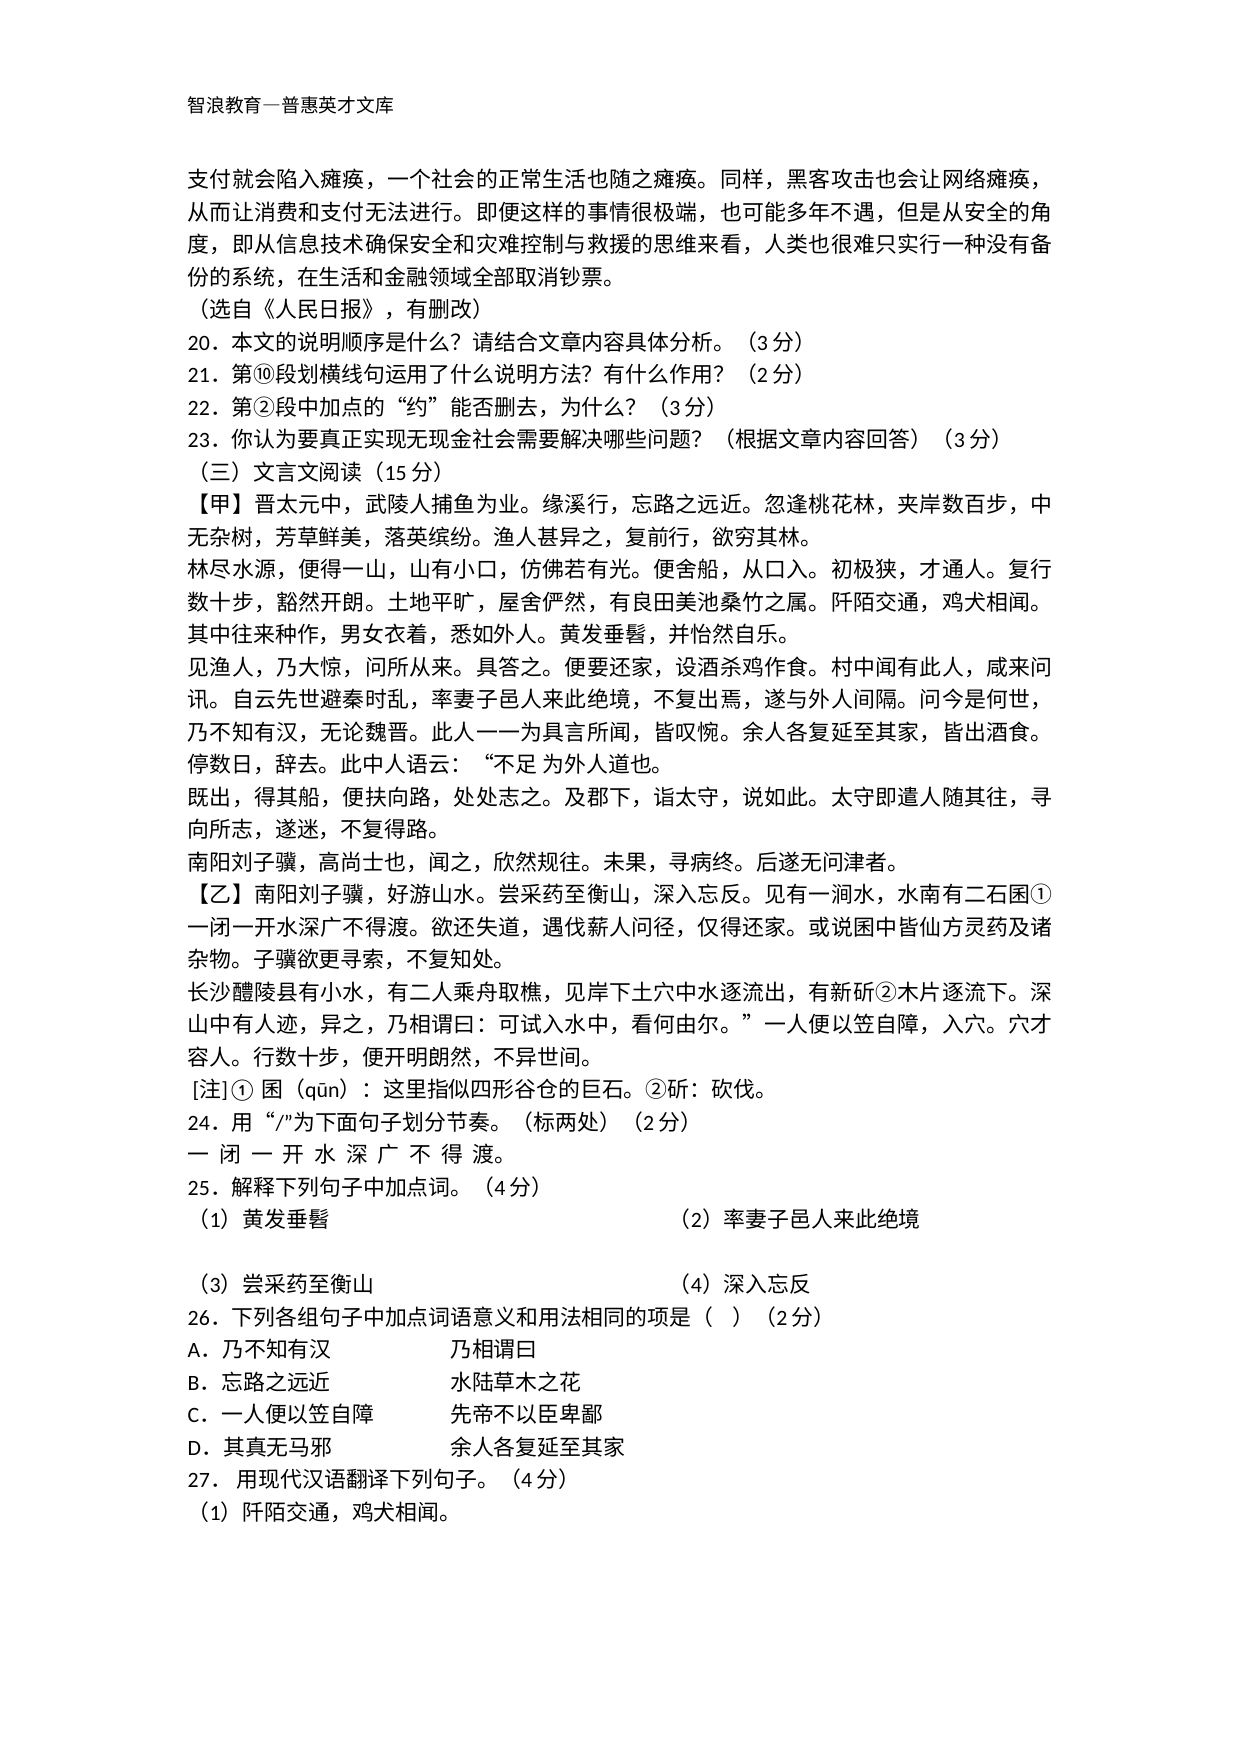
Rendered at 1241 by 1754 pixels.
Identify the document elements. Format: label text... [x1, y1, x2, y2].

text （1）阡陌交通，鸡犬相闻。 [187, 1494, 1053, 1527]
text 20．本文的说明顺序是什么？请结合文章内容具体分析。（3分） [187, 324, 1053, 357]
text 南阳刘子骥，高尚士也，闻之，欣然规往。未果，寻病终。后遂无问津者。 [187, 844, 1053, 877]
text [注]①囷（qūn）：这里指似四形谷仓的巨石。②斫：砍伐。 [187, 1072, 1053, 1104]
text 既出，得其船，便扶向路，处处志之。及郡下，诣太守，说如此。太守即遣人随其往，寻向所志，遂迷，不复得路。 [187, 779, 1053, 844]
text D．其真无马邪 余人各复延至其家 [187, 1429, 1053, 1462]
text （三）文言文阅读（15分） [187, 454, 1053, 487]
text C．一人便以笠自障 先帝不以臣卑鄙 [187, 1397, 1053, 1429]
text 林尽水源，便得一山，山有小口，仿佛若有光。便舍船，从口入。初极狭，才通人。复行数十步，豁然开朗。土地平旷，屋舍俨然，有良田美池桑竹之属。阡陌交通，鸡犬相闻。其中往来种作，男女衣着，悉如外人。黄发垂髫，并怡然自乐。 [187, 552, 1053, 649]
text 【甲】晋太元中，武陵人捕鱼为业。缘溪行，忘路之远近。忽逢桃花林，夹岸数百步，中无杂树，芳草鲜美，落英缤纷。渔人甚异之，复前行，欲穷其林。 [187, 487, 1053, 552]
text 见渔人，乃大惊，问所从来。具答之。便要还家，设酒杀鸡作食。村中闻有此人，咸来问讯。自云先世避秦时乱，率妻子邑人来此绝境，不复出焉，遂与外人间隔。问今是何世，乃不知有汉，无论魏晋。此人一一为具言所闻，皆叹惋。余人各复延至其家，皆出酒食。停数日，辞去。此中人语云：“不足 为外人道也。 [187, 649, 1053, 779]
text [187, 162, 1053, 292]
text （选自《人民日报》，有删改） [187, 292, 1053, 324]
text 一 闭 一 开 水 深 广 不 得 渡。 [187, 1137, 1053, 1169]
text 长沙醴陵县有小水，有二人乘舟取樵，见岸下土穴中水逐流出，有新斫②木片逐流下。深山中有人迹，异之，乃相谓曰：可试入水中，看何由尔。”一人便以笠自障，入穴。穴才容人。行数十步，便开明朗然，不异世间。 [187, 974, 1053, 1072]
text （3）尝采药至衡山 （4）深入忘反 [187, 1267, 1053, 1299]
text 26．下列各组句子中加点词语意义和用法相同的项是（ ）（2分） [187, 1299, 1053, 1332]
text 21．第⑩段划横线句运用了什么说明方法？有什么作用？（2分） [187, 357, 1053, 389]
text 24．用“/”为下面句子划分节奏。（标两处）（2分） [187, 1104, 1053, 1137]
text A．乃不知有汉 乃相谓曰 [187, 1332, 1053, 1364]
text B．忘路之远近 水陆草木之花 [187, 1364, 1053, 1397]
text 【乙】南阳刘子骥，好游山水。尝采药至衡山，深入忘反。见有一涧水，水南有二石囷①。一闭一开水深广不得渡。欲还失道，遇伐薪人问径，仅得还家。或说囷中皆仙方灵药及诸杂物。子骥欲更寻索，不复知处。 [187, 877, 1053, 974]
text 22．第②段中加点的“约”能否删去，为什么？（3分） [187, 389, 1053, 422]
text 25．解释下列句子中加点词。（4分） [187, 1169, 1053, 1202]
text （1）黄发垂髫 （2）率妻子邑人来此绝境 [187, 1202, 1053, 1267]
text 23．你认为要真正实现无现金社会需要解决哪些问题？（根据文章内容回答）（3分） [187, 422, 1053, 454]
text 27． 用现代汉语翻译下列句子。（4分） [187, 1462, 1053, 1494]
